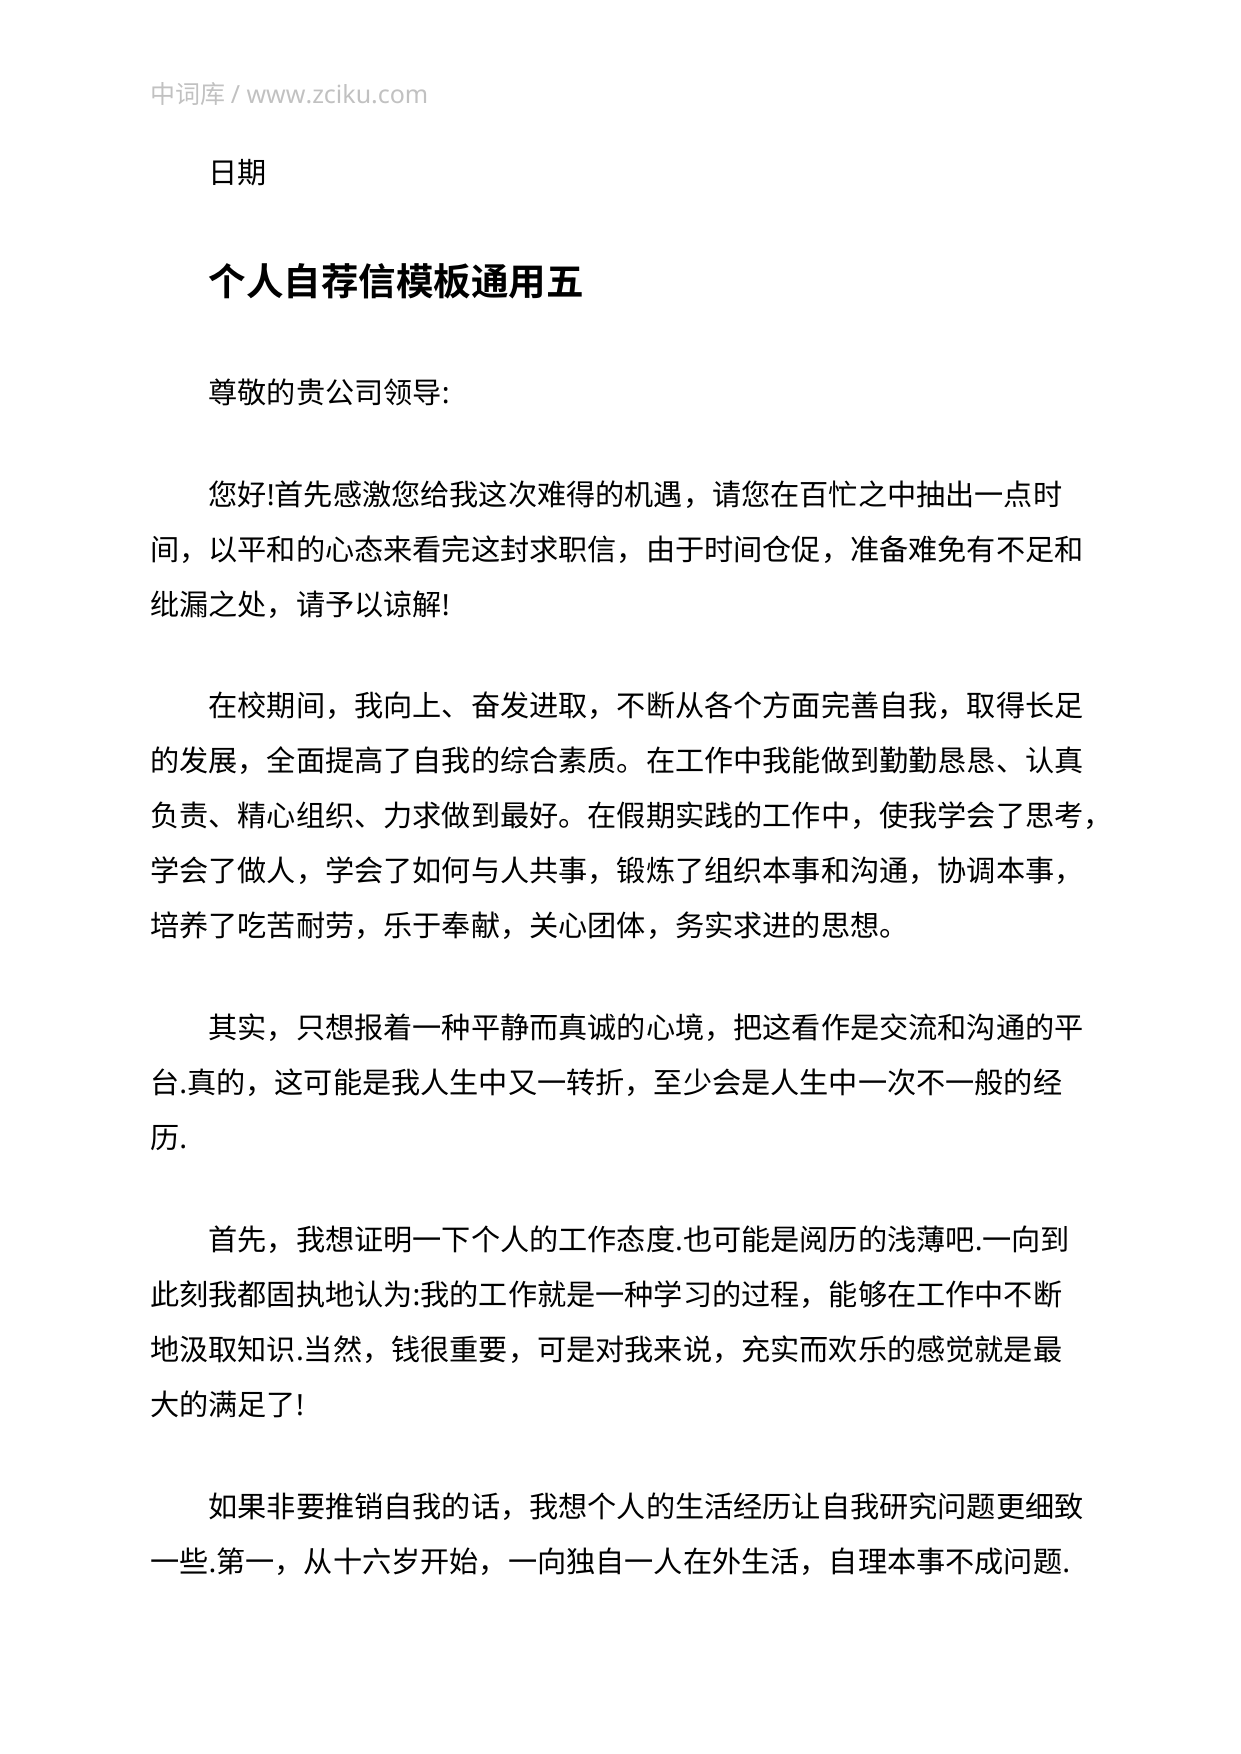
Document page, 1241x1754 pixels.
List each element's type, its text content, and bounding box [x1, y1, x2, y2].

text 在校期间，我向上、奋发进取，不断从各个方面完善自我，取得长足的发展，全面提高了自我的综合素质。在工作中我能做到勤勤恳恳、认真负责、精心组织、力求做到最好。在假期实践的工作中，使我学会了思考，学会了做人，学会了如何与人共事，锻炼了组织本事和沟通，协调本事，培养了吃苦耐劳，乐于奉献，关心团体，务实求进的思想。 [150, 683, 1090, 945]
text 您好!首先感激您给我这次难得的机遇，请您在百忙之中抽出一点时间，以平和的心态来看完这封求职信，由于时间仓促，准备难免有不足和纰漏之处，请予以谅解! [150, 471, 1090, 623]
text 尊敬的贵公司领导: [150, 369, 1090, 412]
text 其实，只想报着一种平静而真诚的心境，把这看作是交流和沟通的平台.真的，这可能是我人生中又一转折，至少会是人生中一次不一般的经历. [150, 1004, 1090, 1157]
text 首先，我想证明一下个人的工作态度.也可能是阅历的浅薄吧.一向到此刻我都固执地认为:我的工作就是一种学习的过程，能够在工作中不断地汲取知识.当然，钱很重要，可是对我来说，充实而欢乐的感觉就是最大的满足了! [150, 1216, 1090, 1424]
text 日期 [150, 150, 1090, 192]
text 个人自荐信模板通用五 [150, 252, 1090, 306]
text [150, 1483, 1090, 1581]
